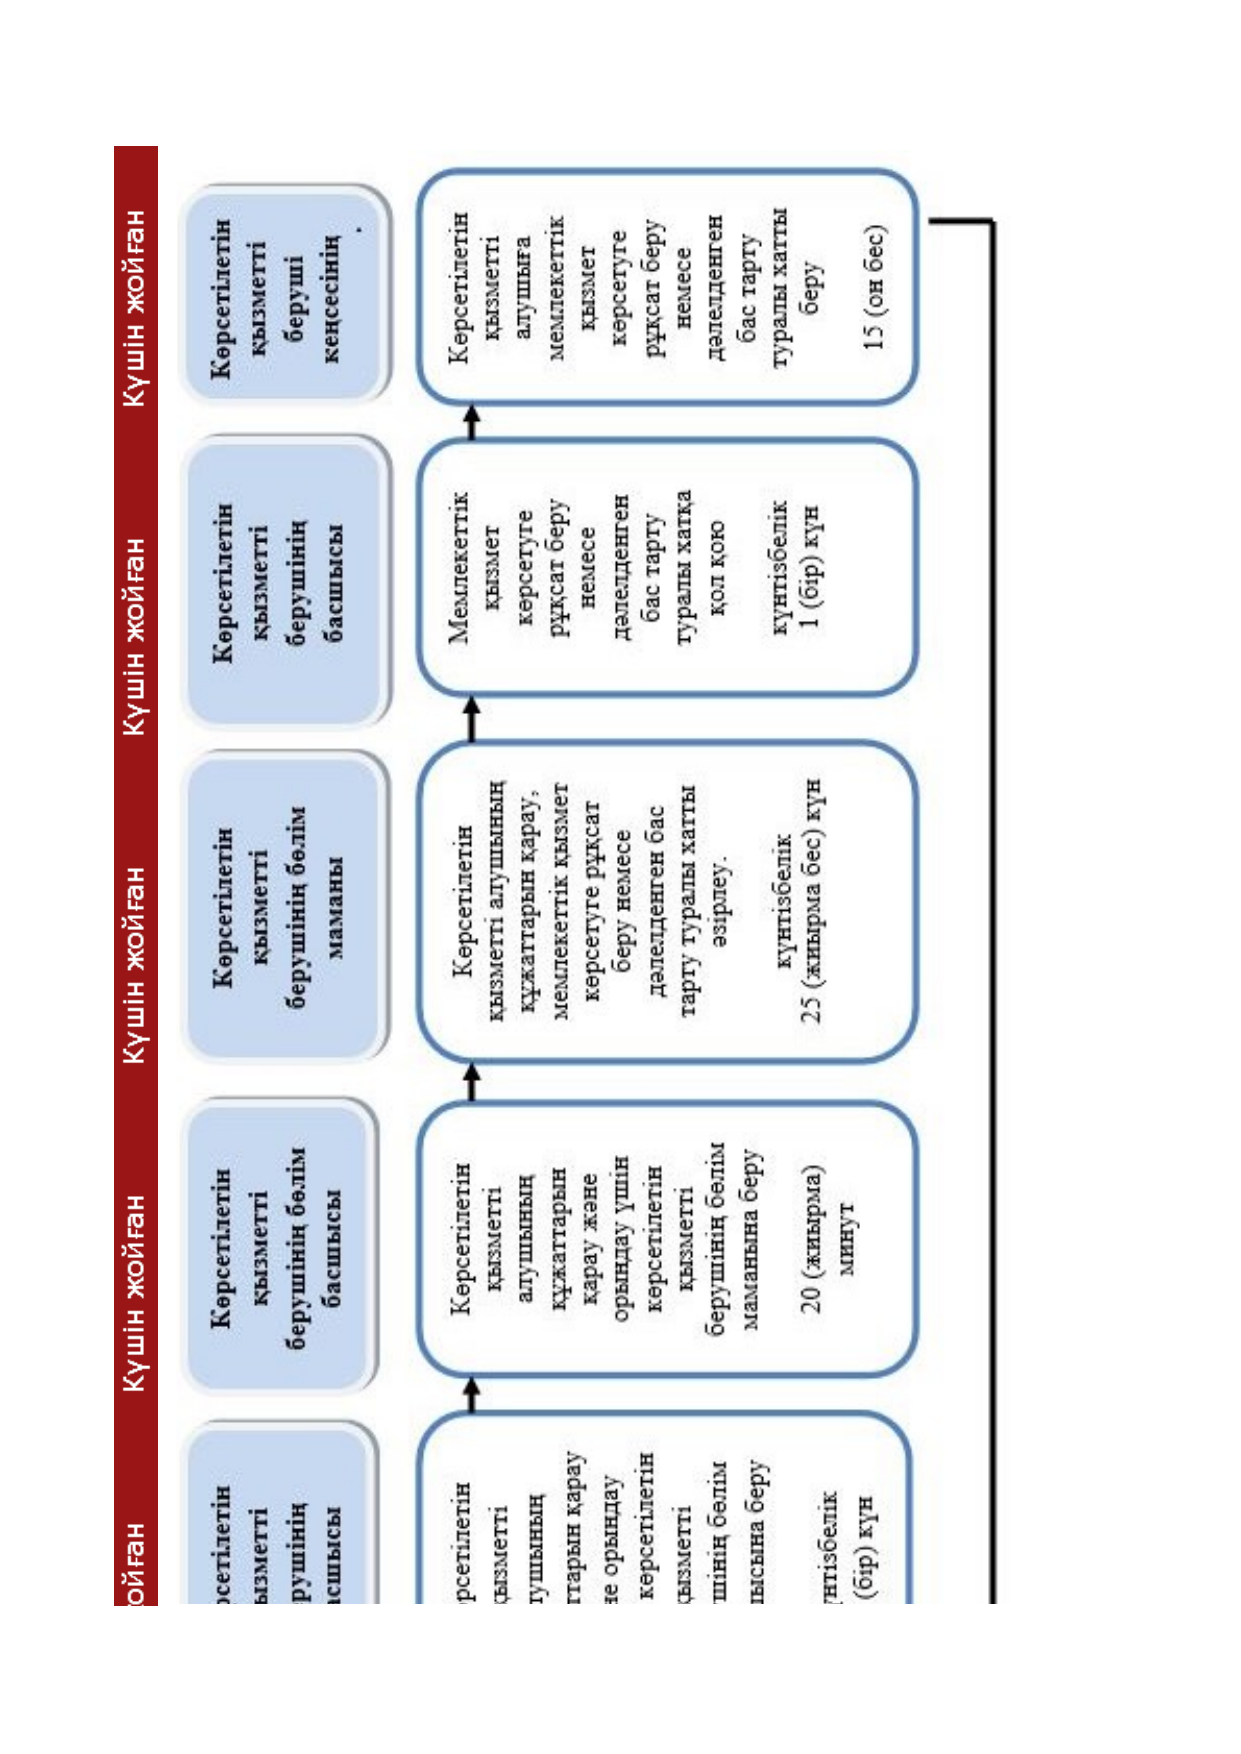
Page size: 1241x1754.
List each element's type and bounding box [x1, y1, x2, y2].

picture [114, 146, 158, 1606]
picture [176, 150, 1056, 1604]
